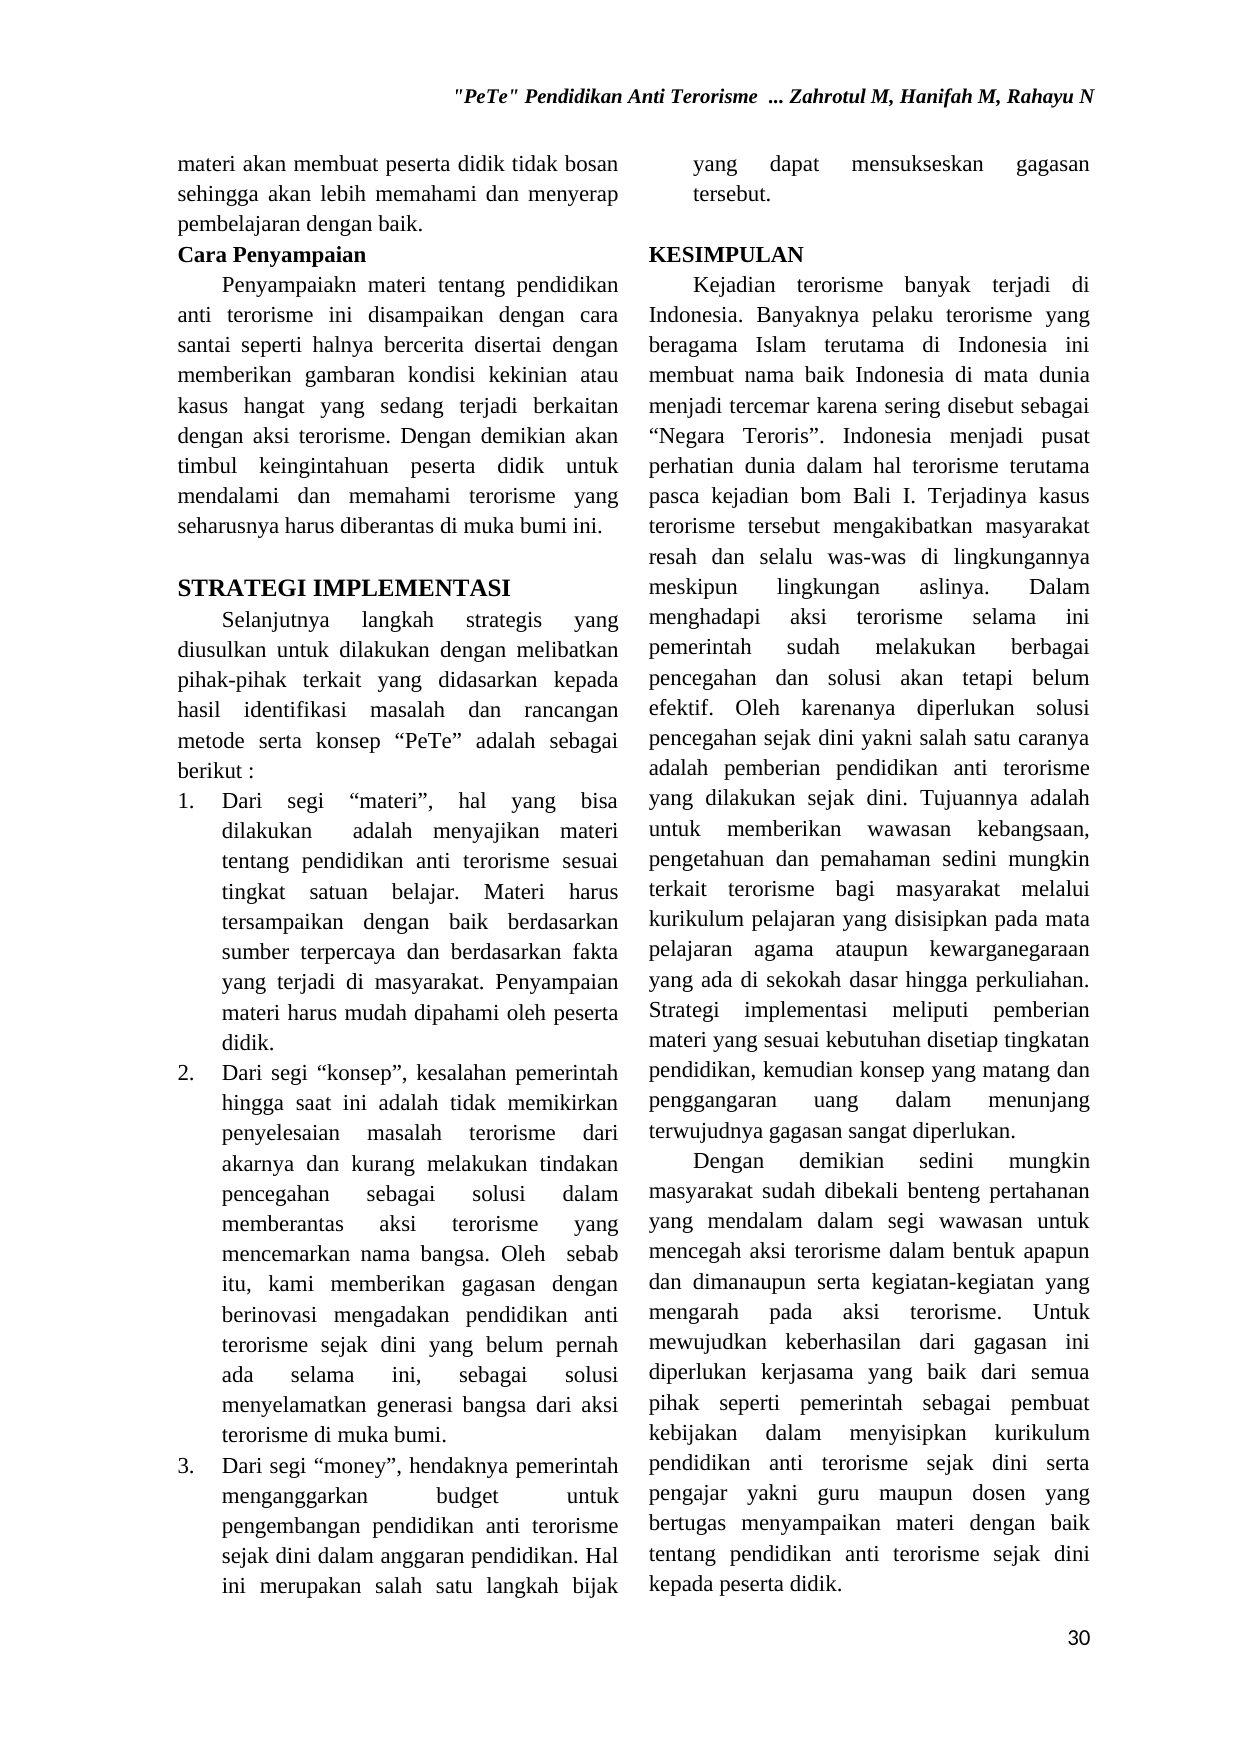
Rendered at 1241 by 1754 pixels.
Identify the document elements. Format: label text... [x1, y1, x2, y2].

text Dengan demikian sedini mungkin masyarakat sudah dibekali benteng pertahanan yang mendalam dalam segi wawasan untuk mencegah aksi terorisme dalam bentuk apapun dan dimanaupun serta kegiatan-kegiatan yang mengarah pada aksi terorisme. Untuk mewujudkan keberhasilan dari gagasan ini diperlukan kerjasama yang baik dari semua pihak seperti pemerintah sebagai pembuat kebijakan dalam menyisipkan kurikulum pendidikan anti terorisme sejak dini serta pengajar yakni guru maupun dosen yang bertugas menyampaikan materi dengan baik tentang pendidikan anti terorisme sejak dini kepada peserta didik. [648, 1147, 1090, 1596]
list Dari segi “money”, hendaknya pemerintah menganggarkan budget untuk pengembangan pendidikan anti terorisme sejak dini dalam anggaran pendidikan. Hal ini merupakan salah satu langkah bijak yang dapat mensukseskan gagasan tersebut. [648, 150, 1090, 207]
text Kejadian terorisme banyak terjadi di Indonesia. Banyaknya pelaku terorisme yang beragama Islam terutama di Indonesia ini membuat nama baik Indonesia di mata dunia menjadi tercemar karena sering disebut sebagai “Negara Teroris”. Indonesia menjadi pusat perhatian dunia dalam hal terorisme terutama pasca kejadian bom Bali I. Terjadinya kasus terorisme tersebut mengakibatkan masyarakat resah dan selalu was-was di lingkungannya meskipun lingkungan aslinya. Dalam menghadapi aksi terorisme selama ini pemerintah sudah melakukan berbagai pencegahan dan solusi akan tetapi belum efektif. Oleh karenanya diperlukan solusi pencegahan sejak dini yakni salah satu caranya adalah pemberian pendidikan anti terorisme yang dilakukan sejak dini. Tujuannya adalah untuk memberikan wawasan kebangsaan, pengetahuan dan pemahaman sedini mungkin terkait terorisme bagi masyarakat melalui kurikulum pelajaran yang disisipkan pada mata pelajaran agama ataupun kewarganegaraan yang ada di sekokah dasar hingga perkuliahan. Strategi implementasi meliputi pemberian materi yang sesuai kebutuhan disetiap tingkatan pendidikan, kemudian konsep yang matang dan penggangaran uang dalam menunjang terwujudnya gagasan sangat diperlukan. [648, 271, 1090, 1143]
list Penyampaiakn materi tentang pendidikan anti terorisme ini disampaikan dengan cara santai seperti halnya bercerita disertai dengan memberikan gambaran kondisi kekinian atau kasus hangat yang sedang terjadi berkaitan dengan aksi terorisme. Dengan demikian akan timbul keingintahuan peserta didik untuk mendalami dan memahami terorisme yang seharusnya harus diberantas di muka bumi ini. [177, 271, 619, 539]
text KESIMPULAN [648, 241, 1090, 267]
text STRATEGI IMPLEMENTASI [177, 573, 619, 602]
list Dari segi “konsep”, kesalahan pemerintah hingga saat ini adalah tidak memikirkan penyelesaian masalah terorisme dari akarnya dan kurang melakukan tindakan pencegahan sebagai solusi dalam memberantas aksi terorisme yang mencemarkan nama bangsa. Oleh sebab itu, kami memberikan gagasan dengan berinovasi mengadakan pendidikan anti terorisme sejak dini yang belum pernah ada selama ini, sebagai solusi menyelamatkan generasi bangsa dari aksi terorisme di muka bumi. [177, 1059, 619, 1448]
list Dari segi “money”, hendaknya pemerintah menganggarkan budget untuk pengembangan pendidikan anti terorisme sejak dini dalam anggaran pendidikan. Hal ini merupakan salah satu langkah bijak yang dapat mensukseskan gagasan tersebut. [177, 1452, 619, 1599]
list Dari segi “materi”, hal yang bisa dilakukan adalah menyajikan materi tentang pendidikan anti terorisme sesuai tingkat satuan belajar. Materi harus tersampaikan dengan baik berdasarkan sumber terpercaya dan berdasarkan fakta yang terjadi di masyarakat. Penyampaian materi harus mudah dipahami oleh peserta didik. [177, 787, 619, 1055]
text Cara Penyampaian [177, 241, 619, 267]
text Selanjutnya langkah strategis yang diusulkan untuk dilakukan dengan melibatkan pihak-pihak terkait yang didasarkan kepada hasil identifikasi masalah dan rancangan metode serta konsep “PeTe” adalah sebagai berikut : [177, 606, 619, 783]
